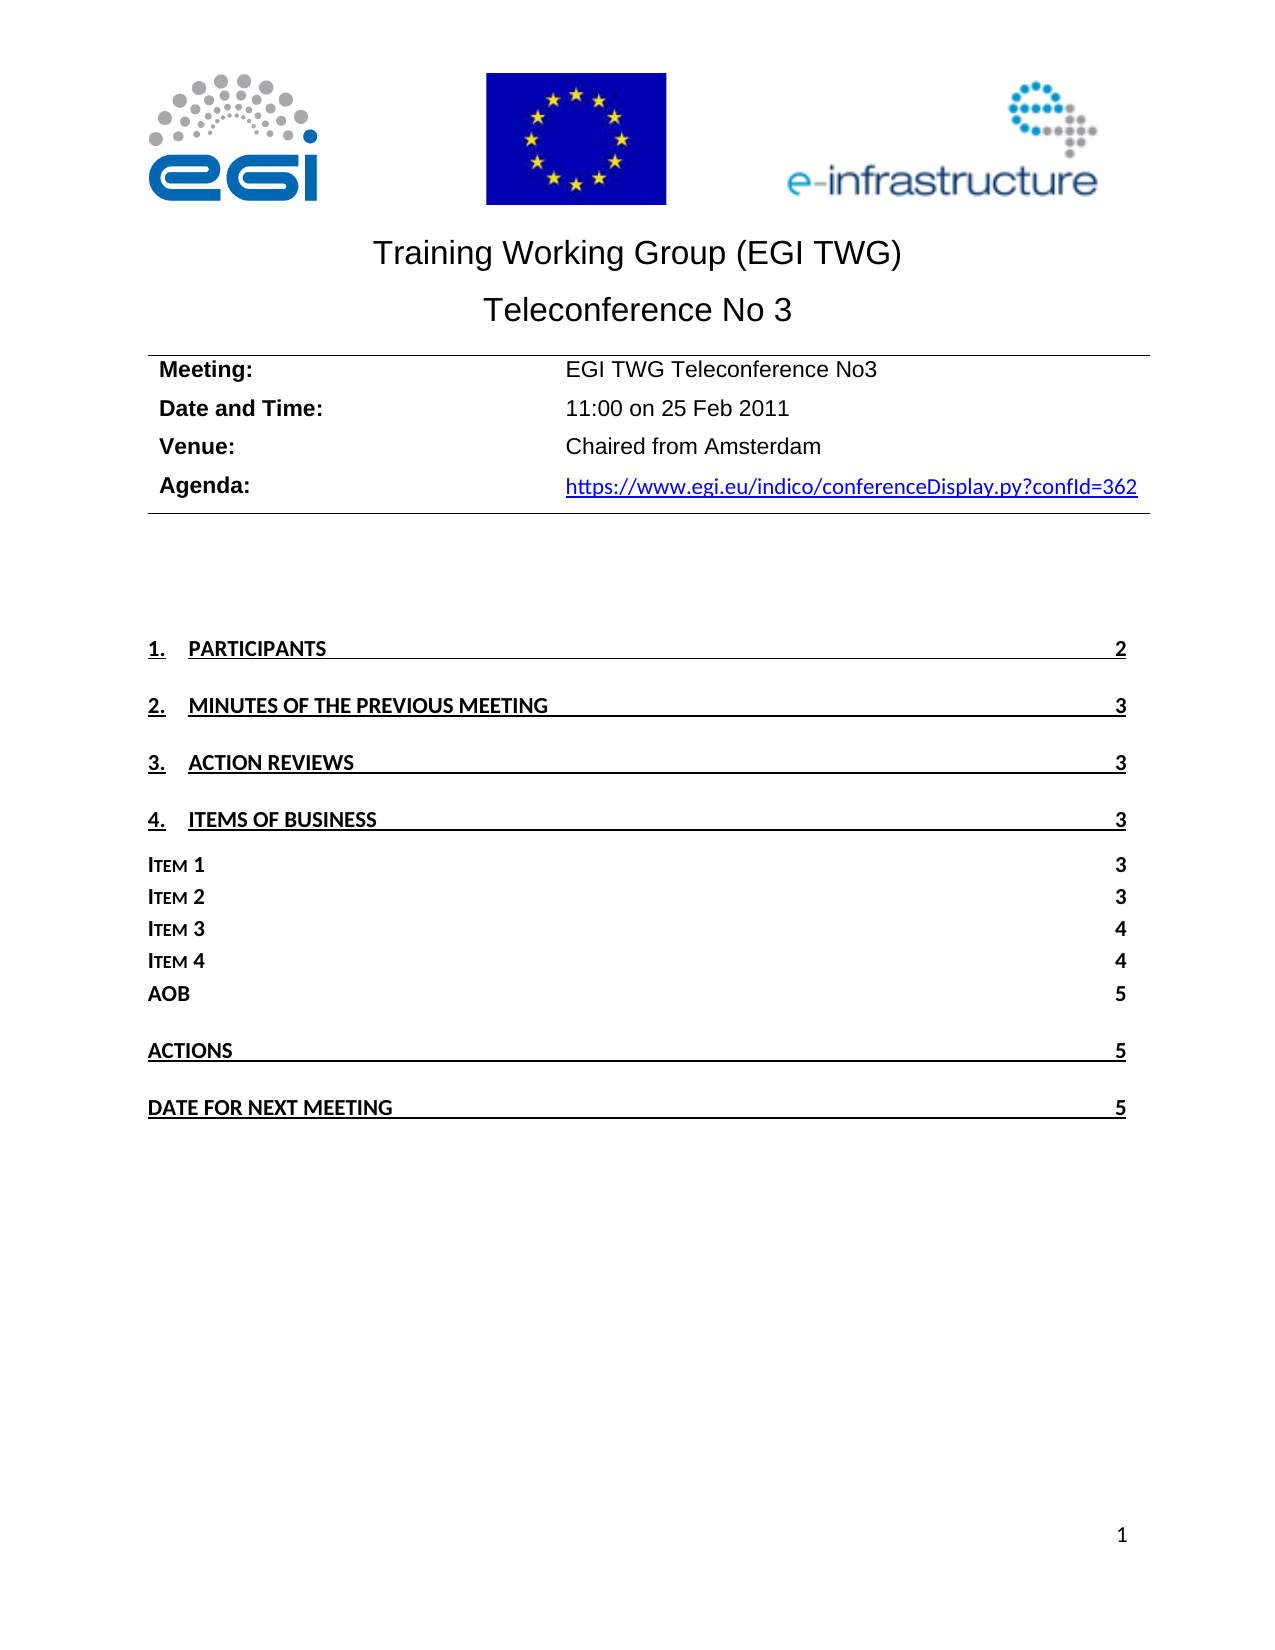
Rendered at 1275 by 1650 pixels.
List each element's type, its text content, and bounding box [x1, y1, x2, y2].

table_cell Chaired from Amsterdam [554, 433, 1150, 472]
table_cell Date and Time: [148, 395, 554, 433]
text 2. MINUTES OF THE PREVIOUS MEETING 3 [148, 691, 1127, 719]
text Training Working Group (EGI TWG) [148, 233, 1127, 271]
text Item 3 4 [148, 914, 1127, 942]
text AOB 5 [148, 979, 1127, 1007]
text Item 4 4 [148, 947, 1127, 974]
text Actions 5 [148, 1036, 1127, 1064]
table_cell Venue: [148, 433, 554, 472]
text Date for Next Meeting 5 [148, 1093, 1127, 1121]
text Item 1 3 [148, 850, 1127, 878]
table_cell https://www.egi.eu/indico/conferenceDisplay.py?confId=362 [554, 472, 1150, 513]
table_header Meeting: [148, 356, 554, 394]
table_cell Agenda: [148, 472, 554, 513]
table_header EGI TWG Teleconference No3 [554, 356, 1150, 394]
text Teleconference No 3 [148, 290, 1127, 328]
text 4. ITEMS OF BUSINESS 3 [148, 805, 1127, 833]
text 3. ACTION REVIEWS 3 [148, 748, 1127, 776]
text 1. Participants 2 [148, 634, 1127, 662]
picture [486, 73, 667, 205]
picture [147, 73, 319, 203]
text Item 2 3 [148, 882, 1127, 910]
table_cell 11:00 on 25 Feb 2011 [554, 395, 1150, 433]
picture [780, 73, 1106, 205]
